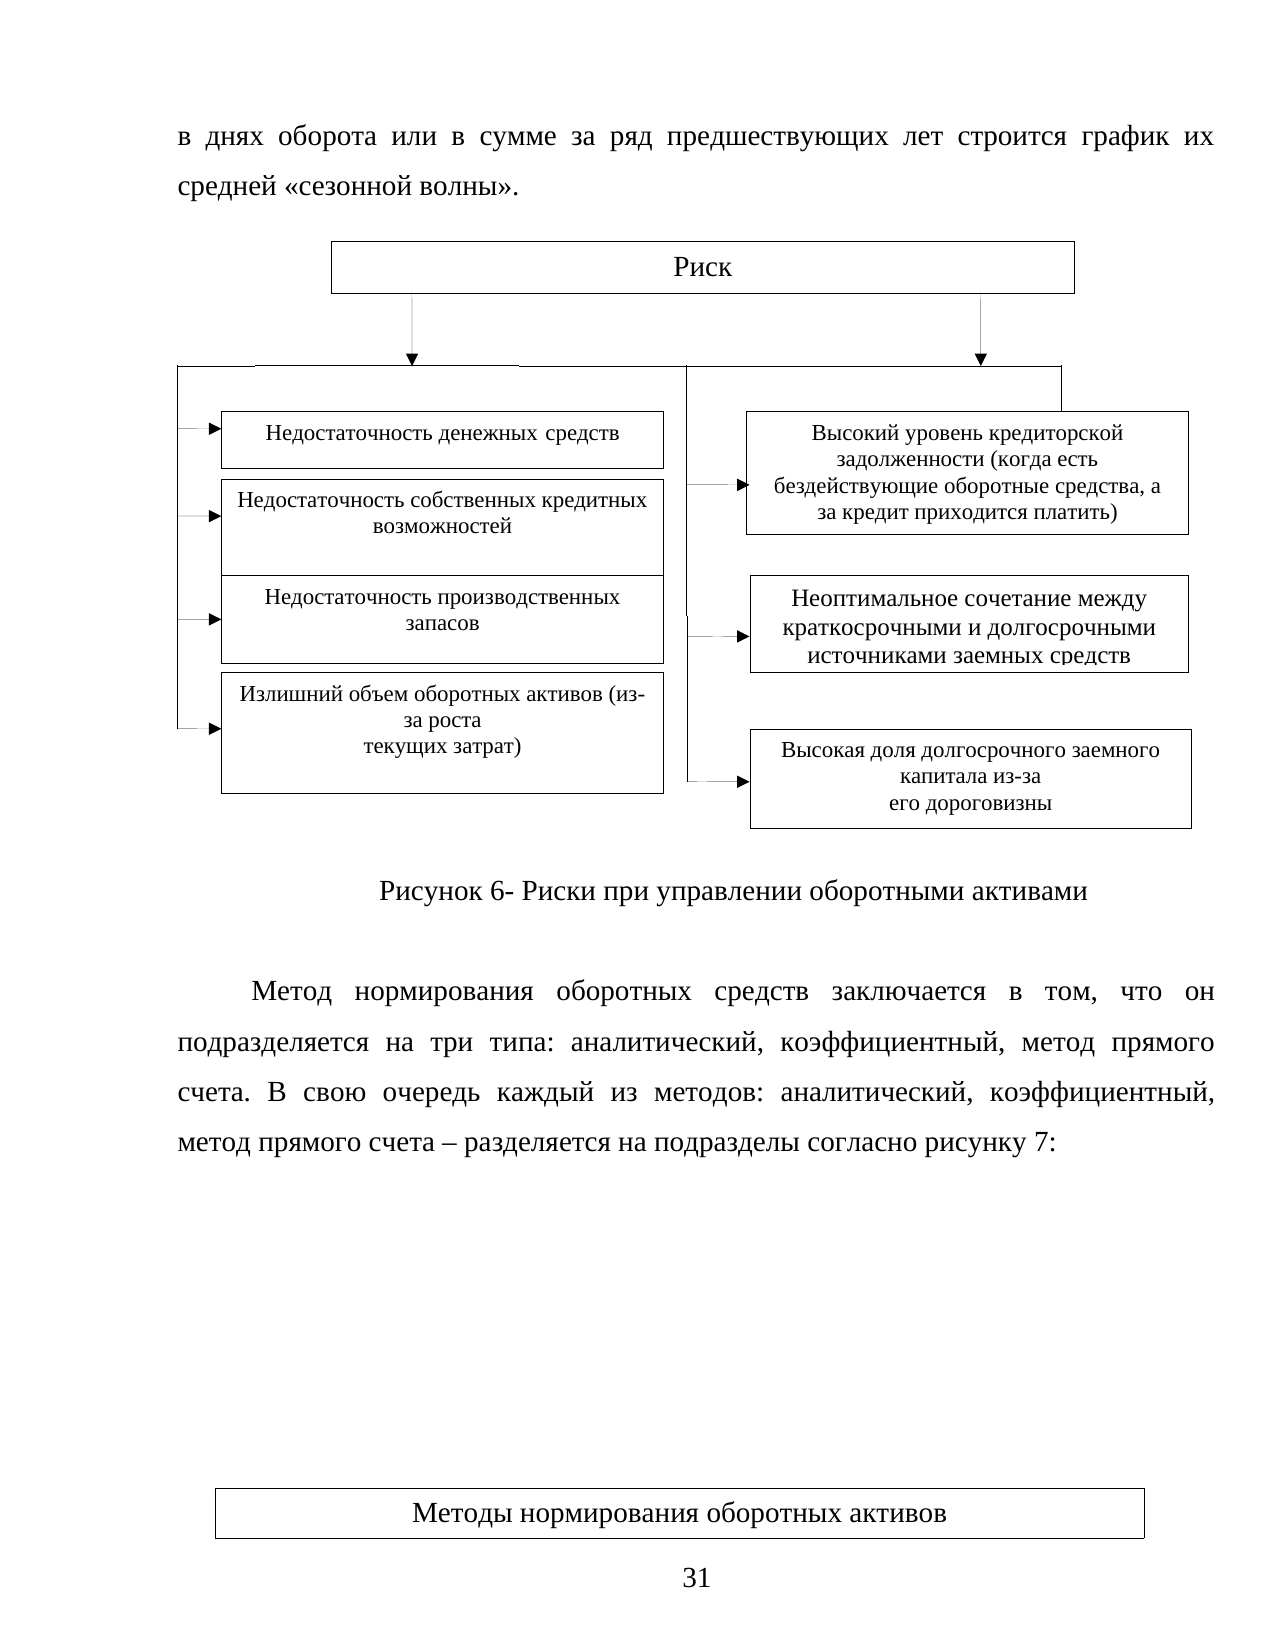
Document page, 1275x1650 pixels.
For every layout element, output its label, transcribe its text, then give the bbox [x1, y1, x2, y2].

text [177, 118, 1216, 202]
text Метод нормирования оборотных средств заключается в том, что он подразделяется на три типа: аналитический, коэффициентный, метод прямого счета. В свою очередь каждый из методов: аналитический, коэффициентный, метод прямого счета – разделяется на подразделы согласно рисунку 7: [177, 973, 1216, 1158]
text Рисунок 6- Риски при управлении оборотными активами [177, 873, 1216, 906]
